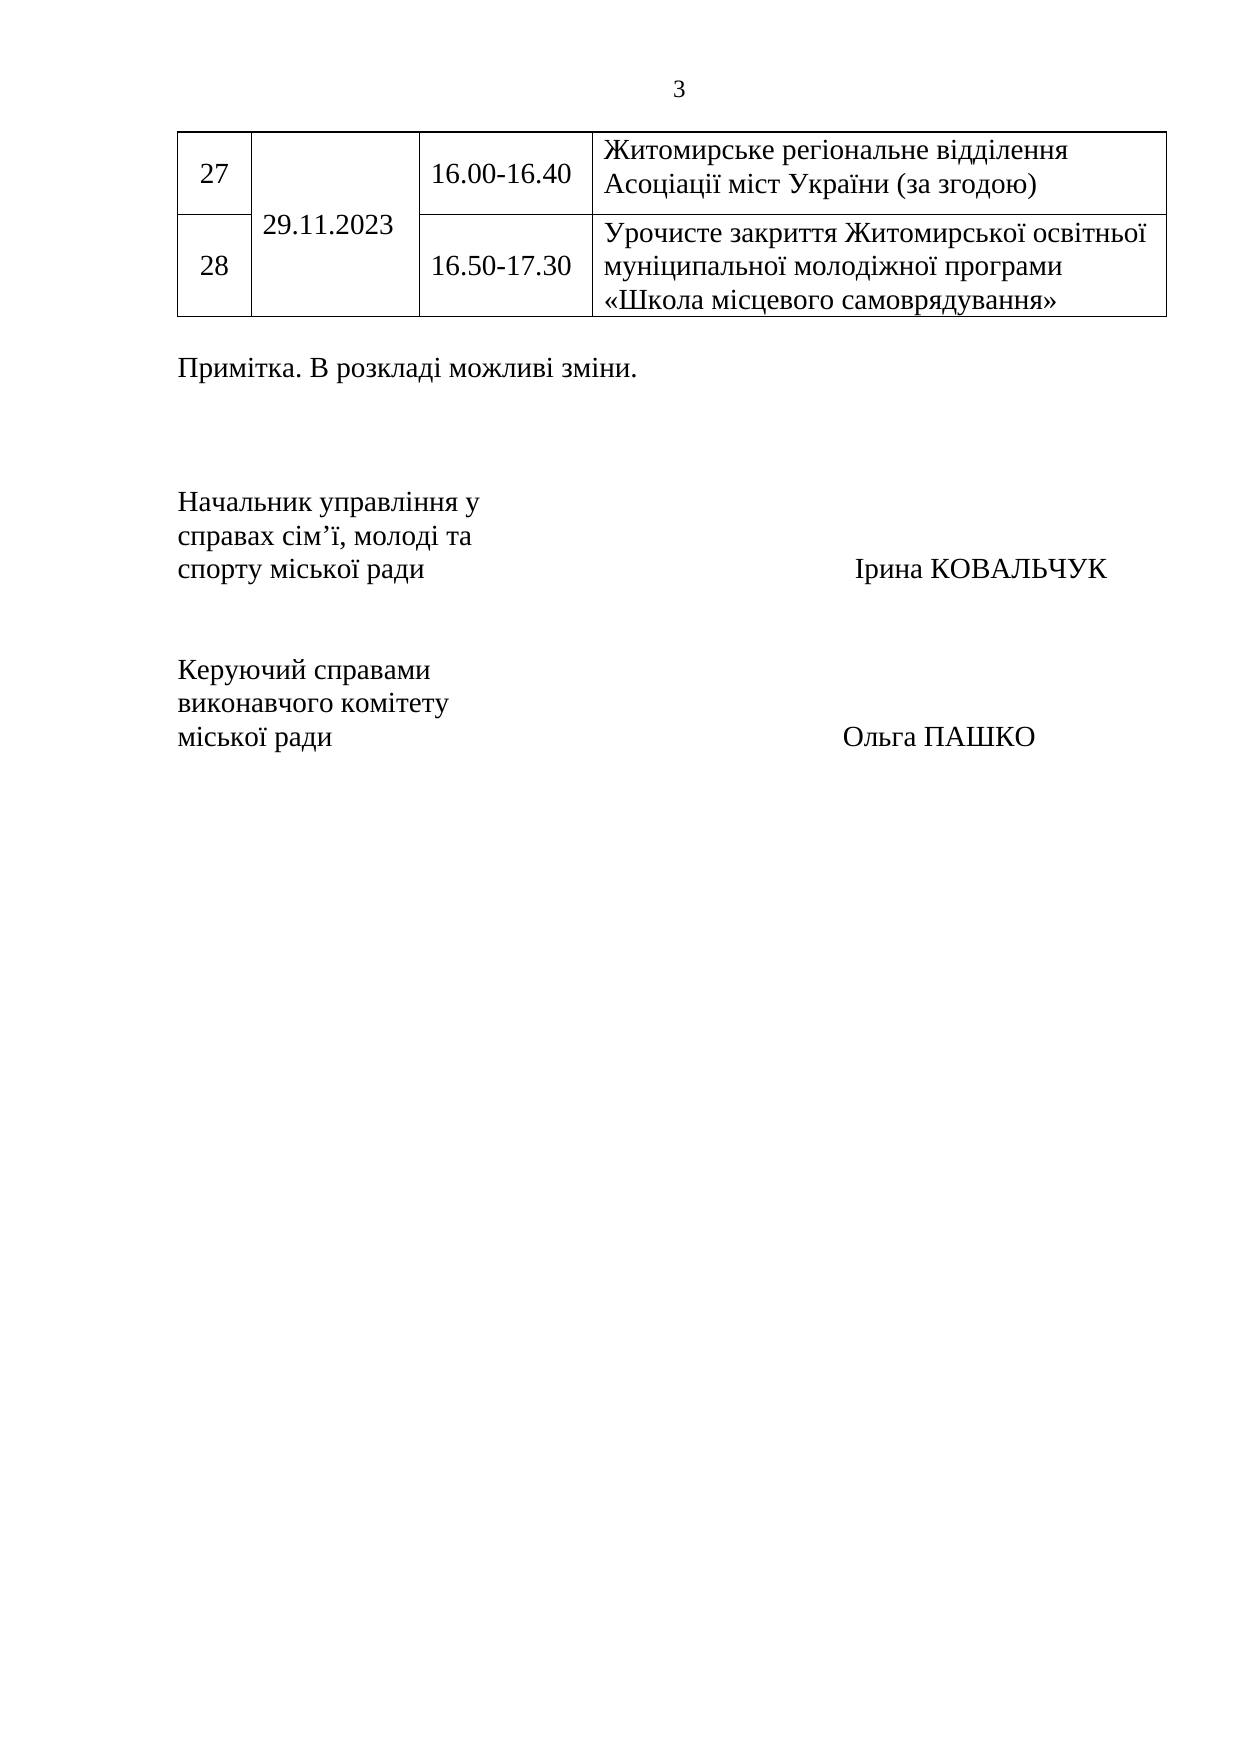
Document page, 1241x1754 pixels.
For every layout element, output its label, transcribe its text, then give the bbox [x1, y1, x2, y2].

table_header 27 [178, 133, 251, 214]
text виконавчого комітету [177, 686, 1181, 719]
table_cell 28 [178, 215, 251, 316]
table_header 16.00-16.40 [420, 133, 592, 214]
text Керуючий справами [177, 652, 1181, 686]
text спорту міської ради Ірина КОВАЛЬЧУК [177, 551, 1181, 585]
text справах сім’ї, молоді та [177, 518, 1181, 551]
table_header Житомирське регіональне відділення Асоціації міст України (за згодою) [593, 133, 1166, 214]
text Примітка. В розкладі можливі зміни. [177, 350, 1181, 384]
table_cell 16.50-17.30 [420, 215, 592, 316]
text Начальник управління у [177, 484, 1181, 518]
table_cell Урочисте закриття Житомирської освітньої муніципальної молодіжної програми «Школа місцевого самоврядування» [593, 215, 1166, 316]
text міської ради Ольга ПАШКО [177, 719, 1181, 753]
table_header 29.11.2023 [252, 133, 419, 316]
